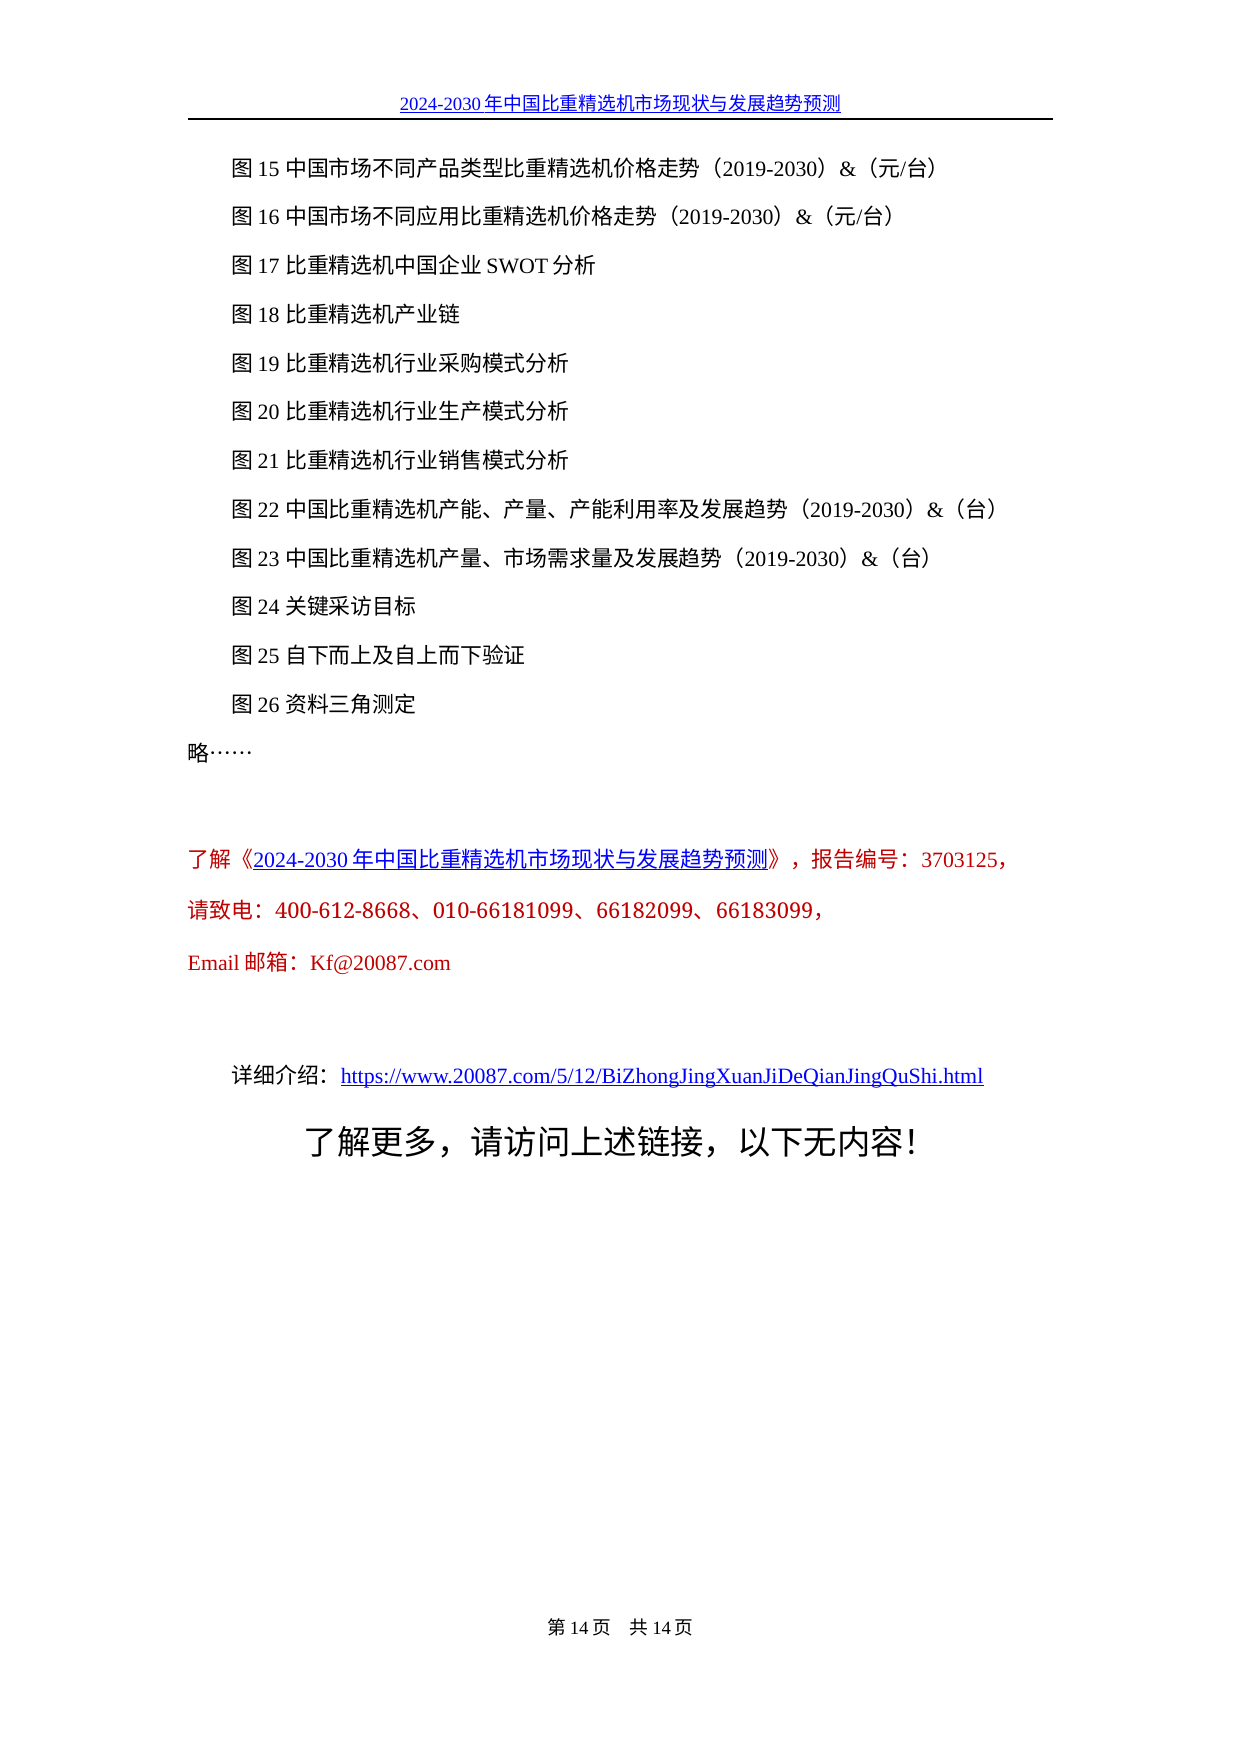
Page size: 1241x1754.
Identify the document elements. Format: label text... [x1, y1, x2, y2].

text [187, 150, 1053, 768]
text 了解《2024-2030年中国比重精选机市场现状与发展趋势预测》，报告编号：3703125， [187, 842, 1053, 874]
text Email邮箱：Kf@20087.com [187, 945, 1053, 977]
text 详细介绍：https://www.20087.com/5/12/BiZhongJingXuanJiDeQianJingQuShi.html [187, 1058, 1053, 1090]
title 了解更多，请访问上述链接，以下无内容！ [187, 1108, 1053, 1173]
text 请致电：400-612-8668、010-66181099、66182099、66183099， [187, 893, 1053, 926]
